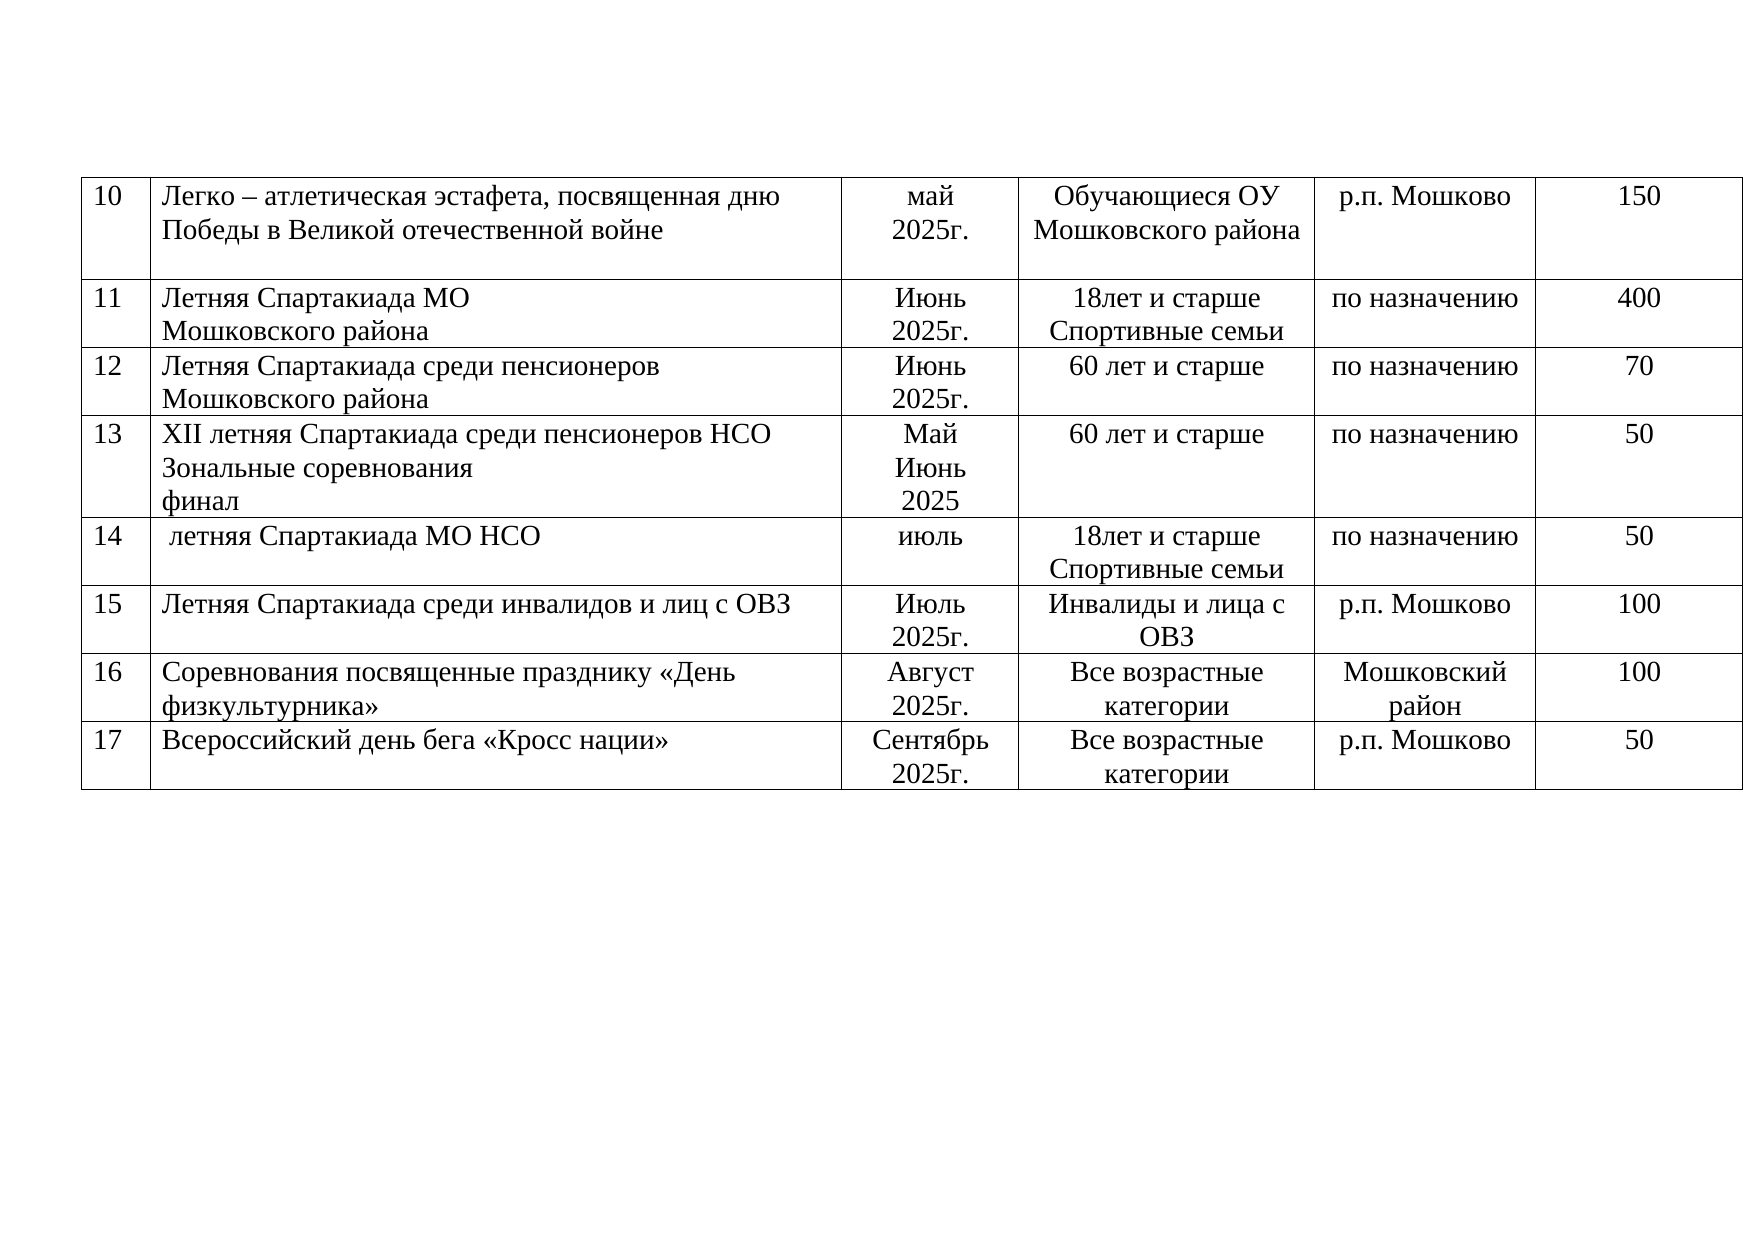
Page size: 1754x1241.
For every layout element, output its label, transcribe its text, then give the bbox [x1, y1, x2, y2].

table_cell по назначению [1315, 518, 1535, 585]
table_cell 17 [82, 722, 150, 789]
table_cell Июнь 2025г. [842, 348, 1018, 415]
table_cell 70 [1536, 348, 1742, 415]
table_cell 18лет и старше Спортивные семьи [1019, 518, 1314, 585]
table_cell по назначению [1315, 416, 1535, 517]
table_cell 10 [82, 178, 150, 279]
table_cell май 2025г. [842, 178, 1018, 279]
table_cell р.п. Мошково [1315, 178, 1535, 279]
table_cell 16 [82, 654, 150, 721]
table_cell 13 [82, 416, 150, 517]
table_cell 50 [1536, 416, 1742, 517]
table_cell по назначению [1315, 348, 1535, 415]
table_cell Летняя Спартакиада МО Мошковского района [151, 280, 841, 347]
table_cell 100 [1536, 654, 1742, 721]
table_cell 50 [1536, 518, 1742, 585]
table_cell XII летняя Спартакиада среди пенсионеров НСО Зональные соревнования финал [151, 416, 841, 517]
table_cell 100 [1536, 586, 1742, 653]
table_cell 14 [82, 518, 150, 585]
table_cell Инвалиды и лица с ОВЗ [1019, 586, 1314, 653]
table_cell Летняя Спартакиада среди инвалидов и лиц с ОВЗ [151, 586, 841, 653]
table_cell Все возрастные категории [1019, 722, 1314, 789]
table_cell 400 [1536, 280, 1742, 347]
table_cell Июнь 2025г. [842, 280, 1018, 347]
table_cell Соревнования посвященные празднику «День физкультурника» [151, 654, 841, 721]
table_cell Мошковский район [1315, 654, 1535, 721]
table_cell р.п. Мошково [1315, 722, 1535, 789]
table_cell Август 2025г. [842, 654, 1018, 721]
table_cell 12 [82, 348, 150, 415]
table_cell 50 [1536, 722, 1742, 789]
table_cell 60 лет и старше [1019, 348, 1314, 415]
table_cell Сентябрь 2025г. [842, 722, 1018, 789]
table_cell июль [842, 518, 1018, 585]
table_cell Май Июнь 2025 [842, 416, 1018, 517]
table_cell Все возрастные категории [1019, 654, 1314, 721]
table_cell р.п. Мошково [1315, 586, 1535, 653]
table_cell Легко – атлетическая эстафета, посвященная дню Победы в Великой отечественной войне [151, 178, 841, 279]
table_cell Всероссийский день бега «Кросс нации» [151, 722, 841, 789]
table_cell 18лет и старше Спортивные семьи [1019, 280, 1314, 347]
table_cell летняя Спартакиада МО НСО [151, 518, 841, 585]
table_cell по назначению [1315, 280, 1535, 347]
table_cell 150 [1536, 178, 1742, 279]
table_cell Обучающиеся ОУ Мошковского района [1019, 178, 1314, 279]
table_cell 60 лет и старше [1019, 416, 1314, 517]
table_cell Июль 2025г. [842, 586, 1018, 653]
table_cell 15 [82, 586, 150, 653]
table_cell 11 [82, 280, 150, 347]
table_cell Летняя Спартакиада среди пенсионеров Мошковского района [151, 348, 841, 415]
